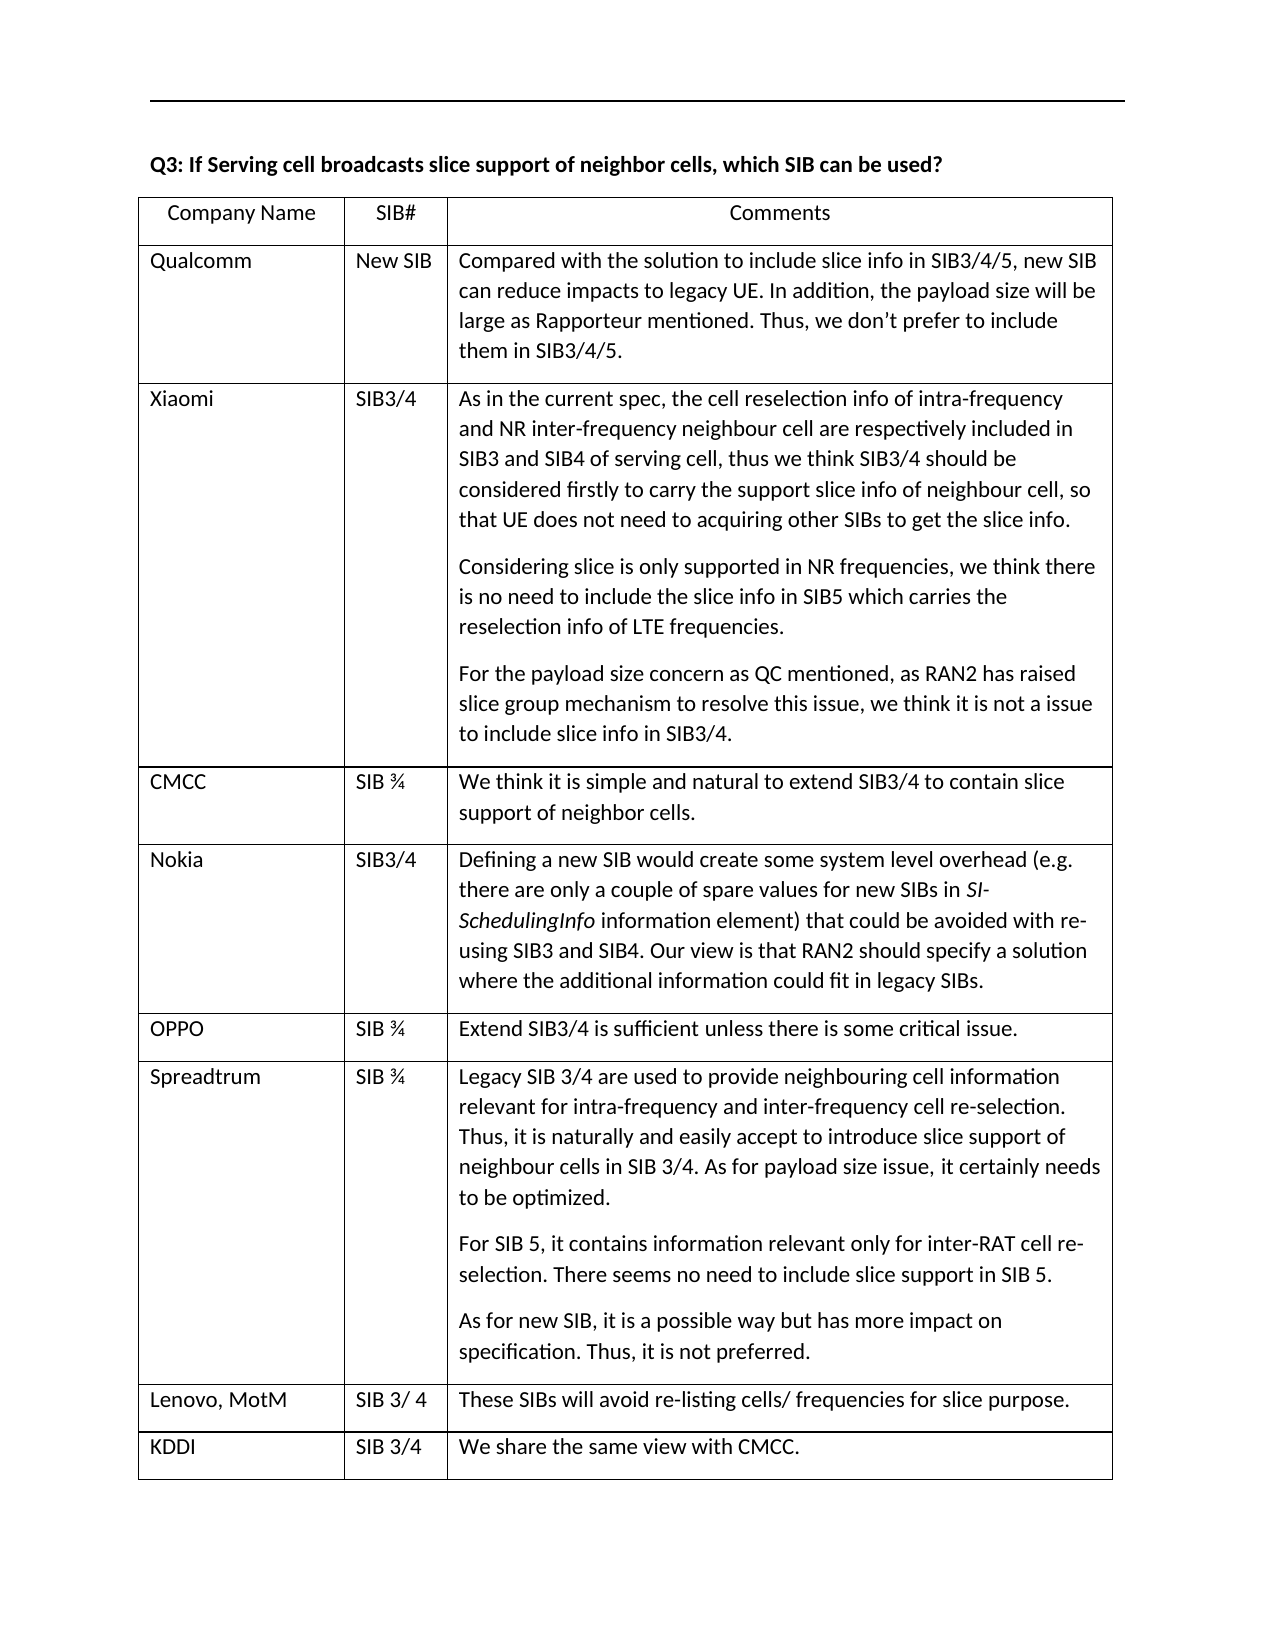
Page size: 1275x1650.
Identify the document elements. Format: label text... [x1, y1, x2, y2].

table_cell Extend SIB3/4 is sufficient unless there is some critical issue. [448, 1014, 1112, 1061]
text Q3: If Serving cell broadcasts slice support of neighbor cells, which SIB can be used? [150, 150, 1125, 178]
table_cell CMCC [139, 768, 344, 844]
table_cell Compared with the solution to include slice info in SIB3/4/5, new SIB can reduce impacts to legacy UE. In addition, the payload size will be large as Rapporteur mentioned. Thus, we don’t prefer to include them in SIB3/4/5. [448, 246, 1112, 383]
table_cell New SIB [345, 246, 447, 383]
table_cell As in the current spec, the cell reselection info of intra-frequency and NR inter-frequency neighbour cell are respectively included in SIB3 and SIB4 of serving cell, thus we think SIB3/4 should be considered firstly to carry the support slice info of neighbour cell, so that UE does not need to acquiring other SIBs to get the slice info. Considering slice is only supported in NR frequencies, we think there is no need to include the slice info in SIB5 which carries the reselection info of LTE frequencies. For the payload size concern as QC mentioned, as RAN2 has raised slice group mechanism to resolve this issue, we think it is not a issue to include slice info in SIB3/4. [448, 384, 1112, 766]
table_cell SIB3/4 [345, 845, 447, 1013]
table_cell We think it is simple and natural to extend SIB3/4 to contain slice support of neighbor cells. [448, 768, 1112, 844]
table_cell Spreadtrum [139, 1062, 344, 1384]
table_cell SIB ¾ [345, 1014, 447, 1061]
table_cell SIB3/4 [345, 384, 447, 766]
table_header Comments [448, 198, 1112, 245]
table_cell KDDI [139, 1433, 344, 1479]
table_cell Lenovo, MotM [139, 1385, 344, 1431]
table_cell Nokia [139, 845, 344, 1013]
table_cell Qualcomm [139, 246, 344, 383]
table_cell SIB ¾ [345, 1062, 447, 1384]
table_cell SIB 3/ 4 [345, 1385, 447, 1431]
table_cell SIB 3/4 [345, 1433, 447, 1479]
table_cell Legacy SIB 3/4 are used to provide neighbouring cell information relevant for intra-frequency and inter-frequency cell re-selection. Thus, it is naturally and easily accept to introduce slice support of neighbour cells in SIB 3/4. As for payload size issue, it certainly needs to be optimized. For SIB 5, it contains information relevant only for inter-RAT cell re-selection. There seems no need to include slice support in SIB 5. As for new SIB, it is a possible way but has more impact on specification. Thus, it is not preferred. [448, 1062, 1112, 1384]
table_cell These SIBs will avoid re-listing cells/ frequencies for slice purpose. [448, 1385, 1112, 1431]
table_cell Xiaomi [139, 384, 344, 766]
table_cell OPPO [139, 1014, 344, 1061]
table_cell SIB ¾ [345, 768, 447, 844]
table_header Company Name [139, 198, 344, 245]
table_header SIB# [345, 198, 447, 245]
table_cell We share the same view with CMCC. [448, 1433, 1112, 1479]
table_cell Defining a new SIB would create some system level overhead (e.g. there are only a couple of spare values for new SIBs in SI-SchedulingInfo information element) that could be avoided with re-using SIB3 and SIB4. Our view is that RAN2 should specify a solution where the additional information could fit in legacy SIBs. [448, 845, 1112, 1013]
